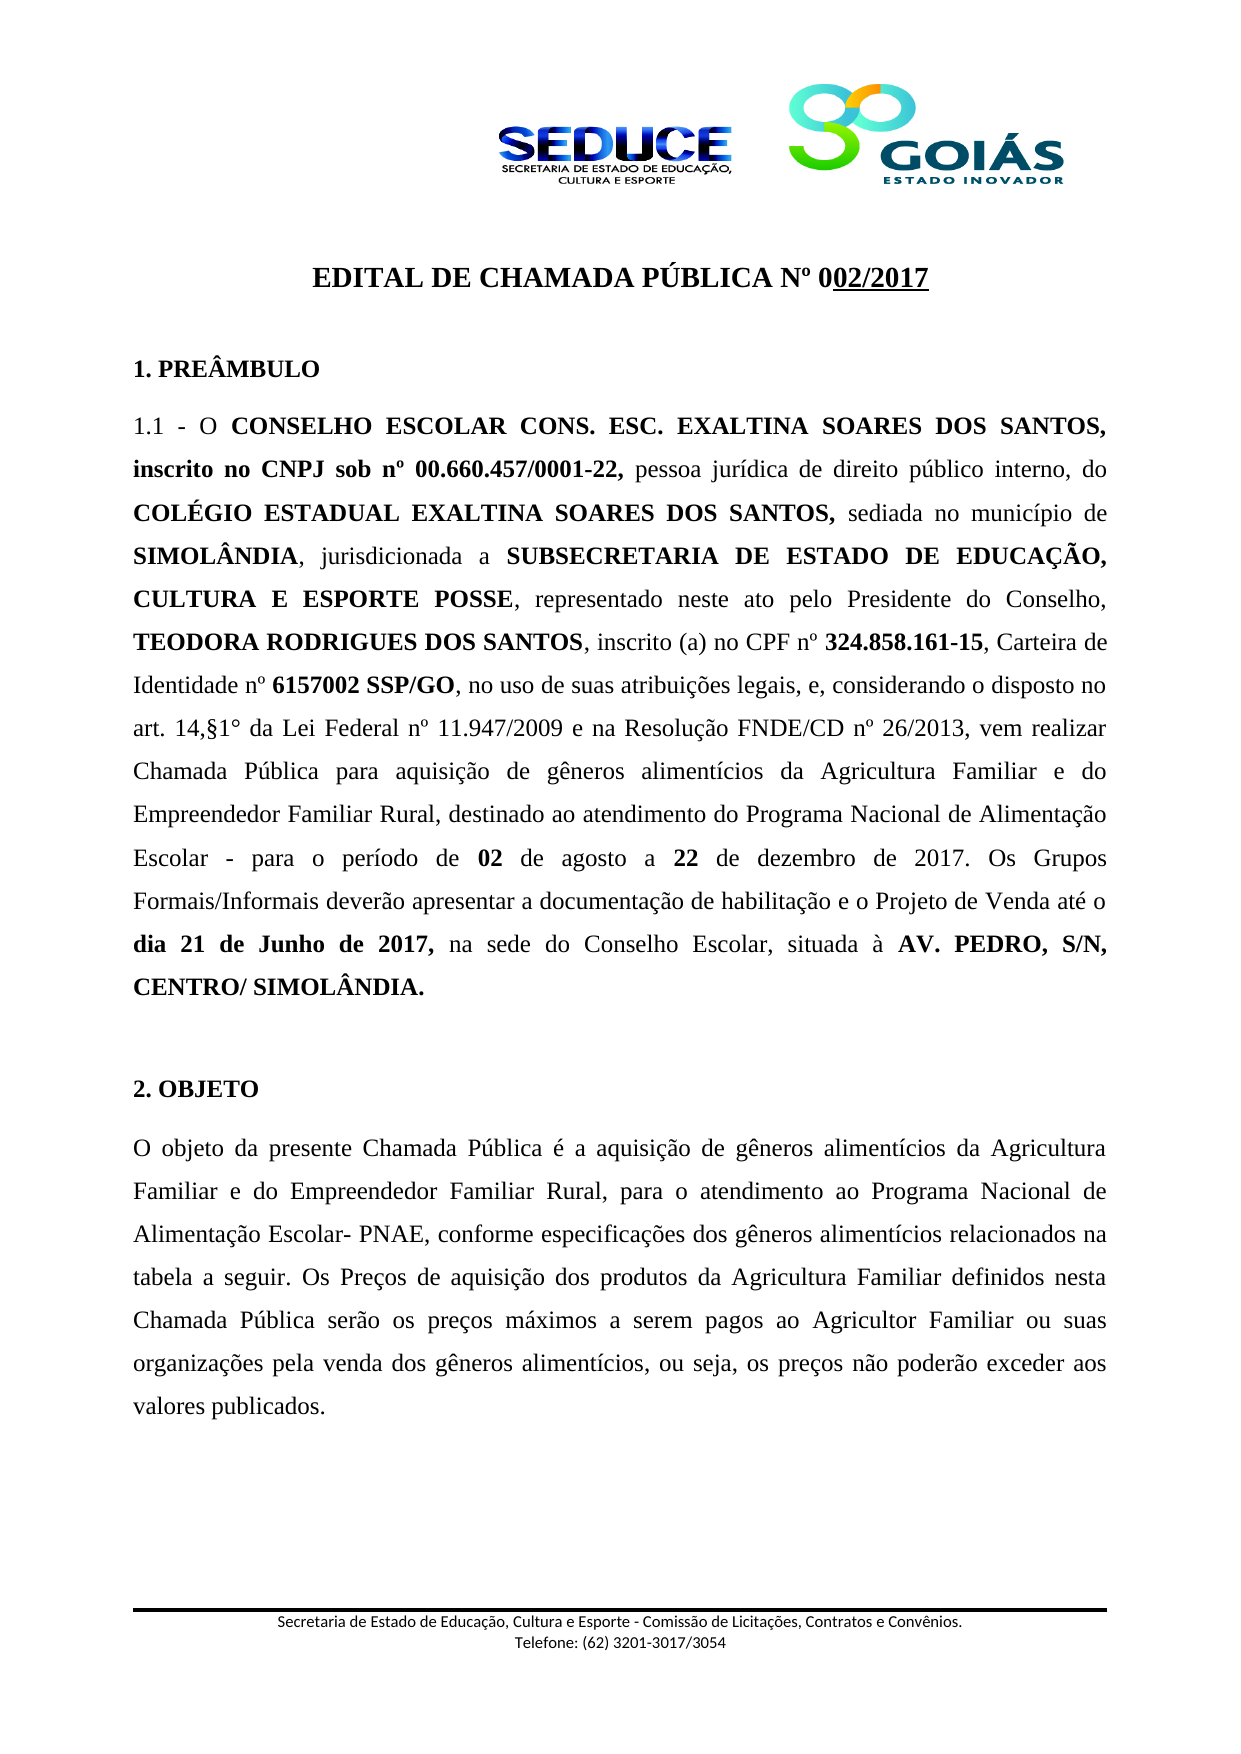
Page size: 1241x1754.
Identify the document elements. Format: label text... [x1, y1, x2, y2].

text EDITAL DE CHAMADA PÚBLICA Nº 002/2017 [133, 260, 1107, 294]
text 1. PREÂMBULO [133, 354, 1107, 383]
picture [477, 73, 1108, 212]
text 1.1 - O CONSELHO ESCOLAR CONS. ESC. EXALTINA SOARES DOS SANTOS, inscrito no CNPJ sob nº 00.660.457/0001-22, pessoa jurídica de direito público interno, do COLÉGIO ESTADUAL EXALTINA SOARES DOS SANTOS, sediada no município de SIMOLÂNDIA, jurisdicionada a SUBSECRETARIA DE ESTADO DE EDUCAÇÃO, CULTURA E ESPORTE POSSE, representado neste ato pelo Presidente do Conselho, TEODORA RODRIGUES DOS SANTOS, inscrito (a) no CPF nº 324.858.161-15, Carteira de Identidade nº 6157002 SSP/GO, no uso de suas atribuições legais, e, considerando o disposto no art. 14,§1° da Lei Federal nº 11.947/2009 e na Resolução FNDE/CD nº 26/2013, vem realizar Chamada Pública para aquisição de gêneros alimentícios da Agricultura Familiar e do Empreendedor Familiar Rural, destinado ao atendimento do Programa Nacional de Alimentação Escolar - para o período de 02 de agosto a 22 de dezembro de 2017. Os Grupos Formais/Informais deverão apresentar a documentação de habilitação e o Projeto de Venda até o dia 21 de Junho de 2017, na sede do Conselho Escolar, situada à AV. PEDRO, S/N, CENTRO/ SIMOLÂNDIA. [133, 411, 1107, 1001]
text 2. OBJETO [133, 1074, 1107, 1103]
text O objeto da presente Chamada Pública é a aquisição de gêneros alimentícios da Agricultura Familiar e do Empreendedor Familiar Rural, para o atendimento ao Programa Nacional de Alimentação Escolar- PNAE, conforme especificações dos gêneros alimentícios relacionados na tabela a seguir. Os Preços de aquisição dos produtos da Agricultura Familiar definidos nesta Chamada Pública serão os preços máximos a serem pagos ao Agricultor Familiar ou suas organizações pela venda dos gêneros alimentícios, ou seja, os preços não poderão exceder aos valores publicados. [133, 1133, 1107, 1420]
